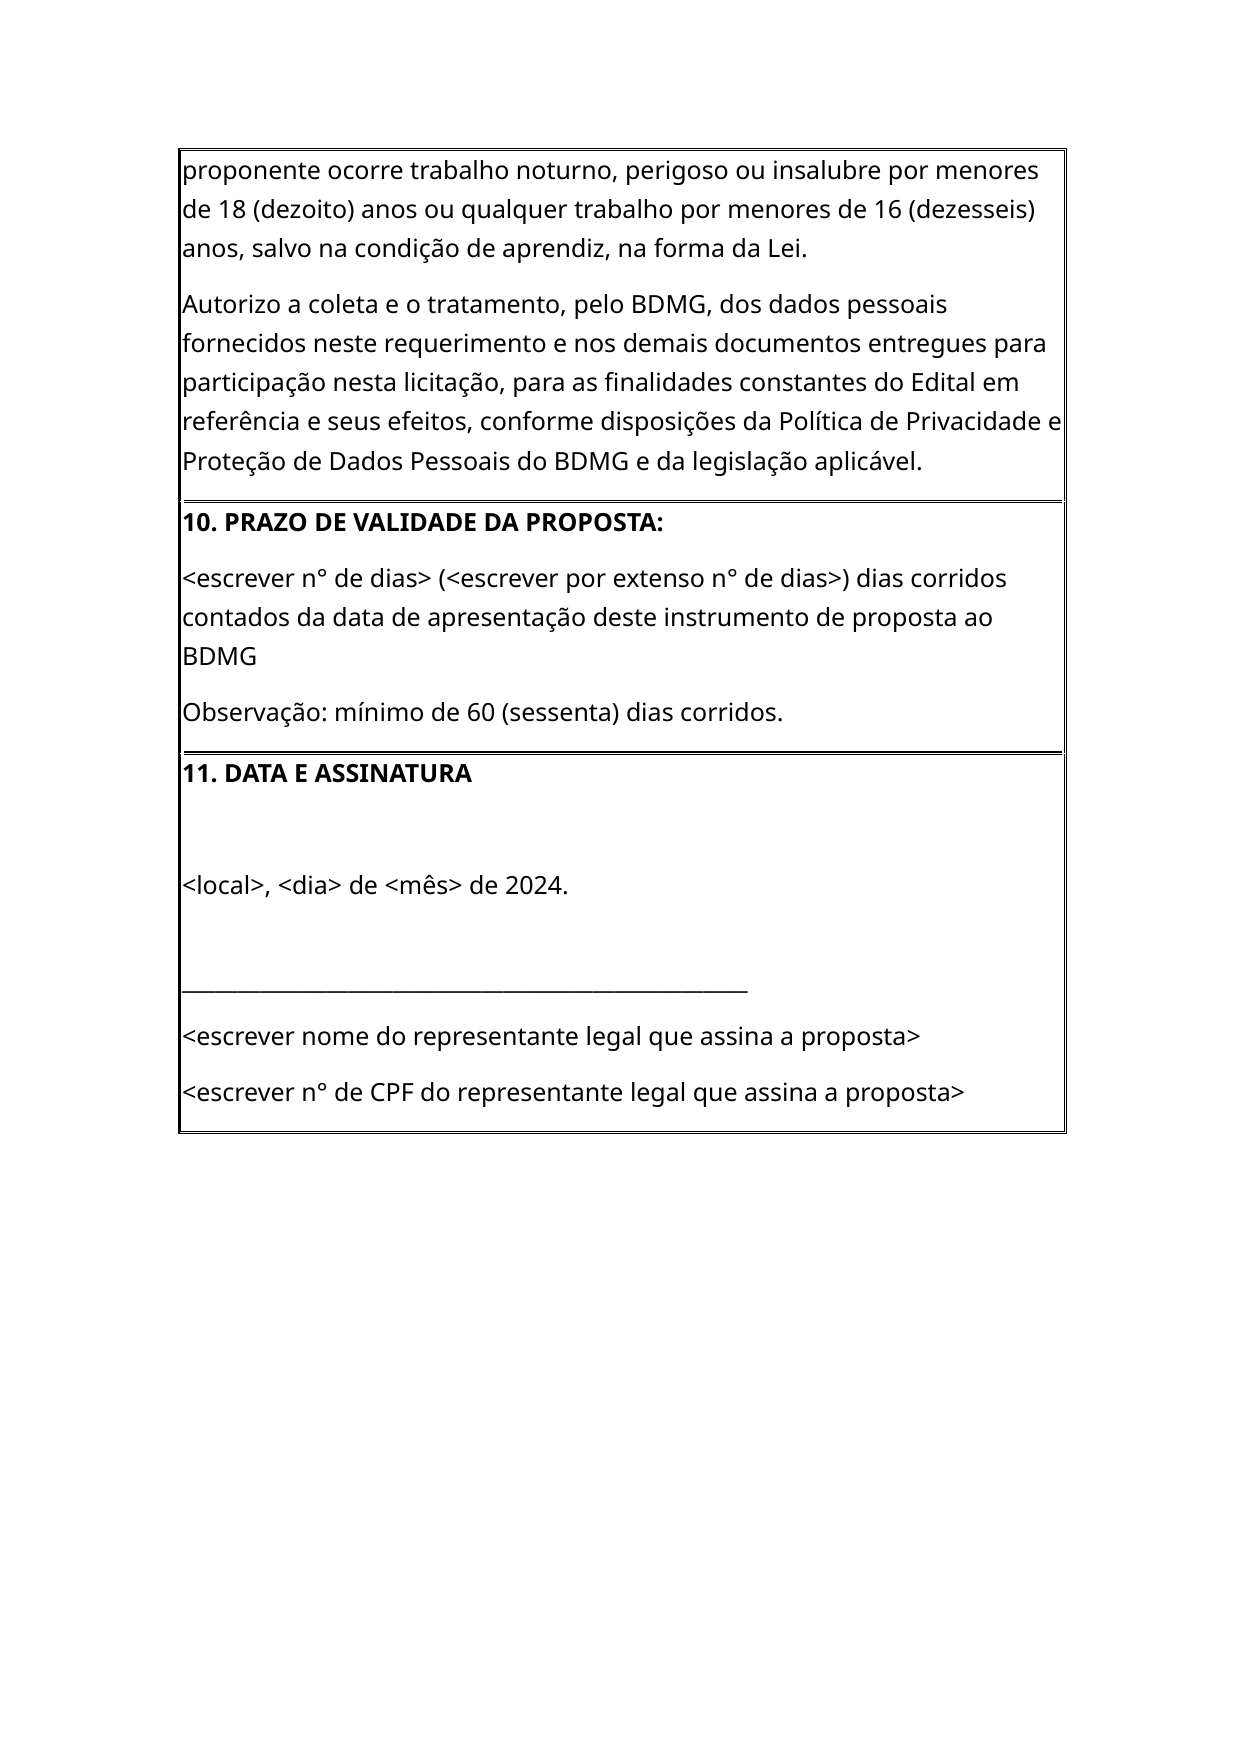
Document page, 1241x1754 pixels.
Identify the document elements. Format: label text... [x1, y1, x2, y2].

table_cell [181, 151, 1064, 500]
table_cell 11. DATA E ASSINATURA <local>, <dia> de <mês> de 2024. ___________________________________________________ <escrever nome do representante legal que assina a proposta> <escrever n° de CPF do representante legal que assina a proposta> [181, 751, 1064, 1131]
table_cell 10. PRAZO DE VALIDADE DA PROPOSTA: <escrever n° de dias> (<escrever por extenso n° de dias>) dias corridos contados da data de apresentação deste instrumento de proposta ao BDMG Observação: mínimo de 60 (sessenta) dias corridos. [180, 500, 1065, 751]
